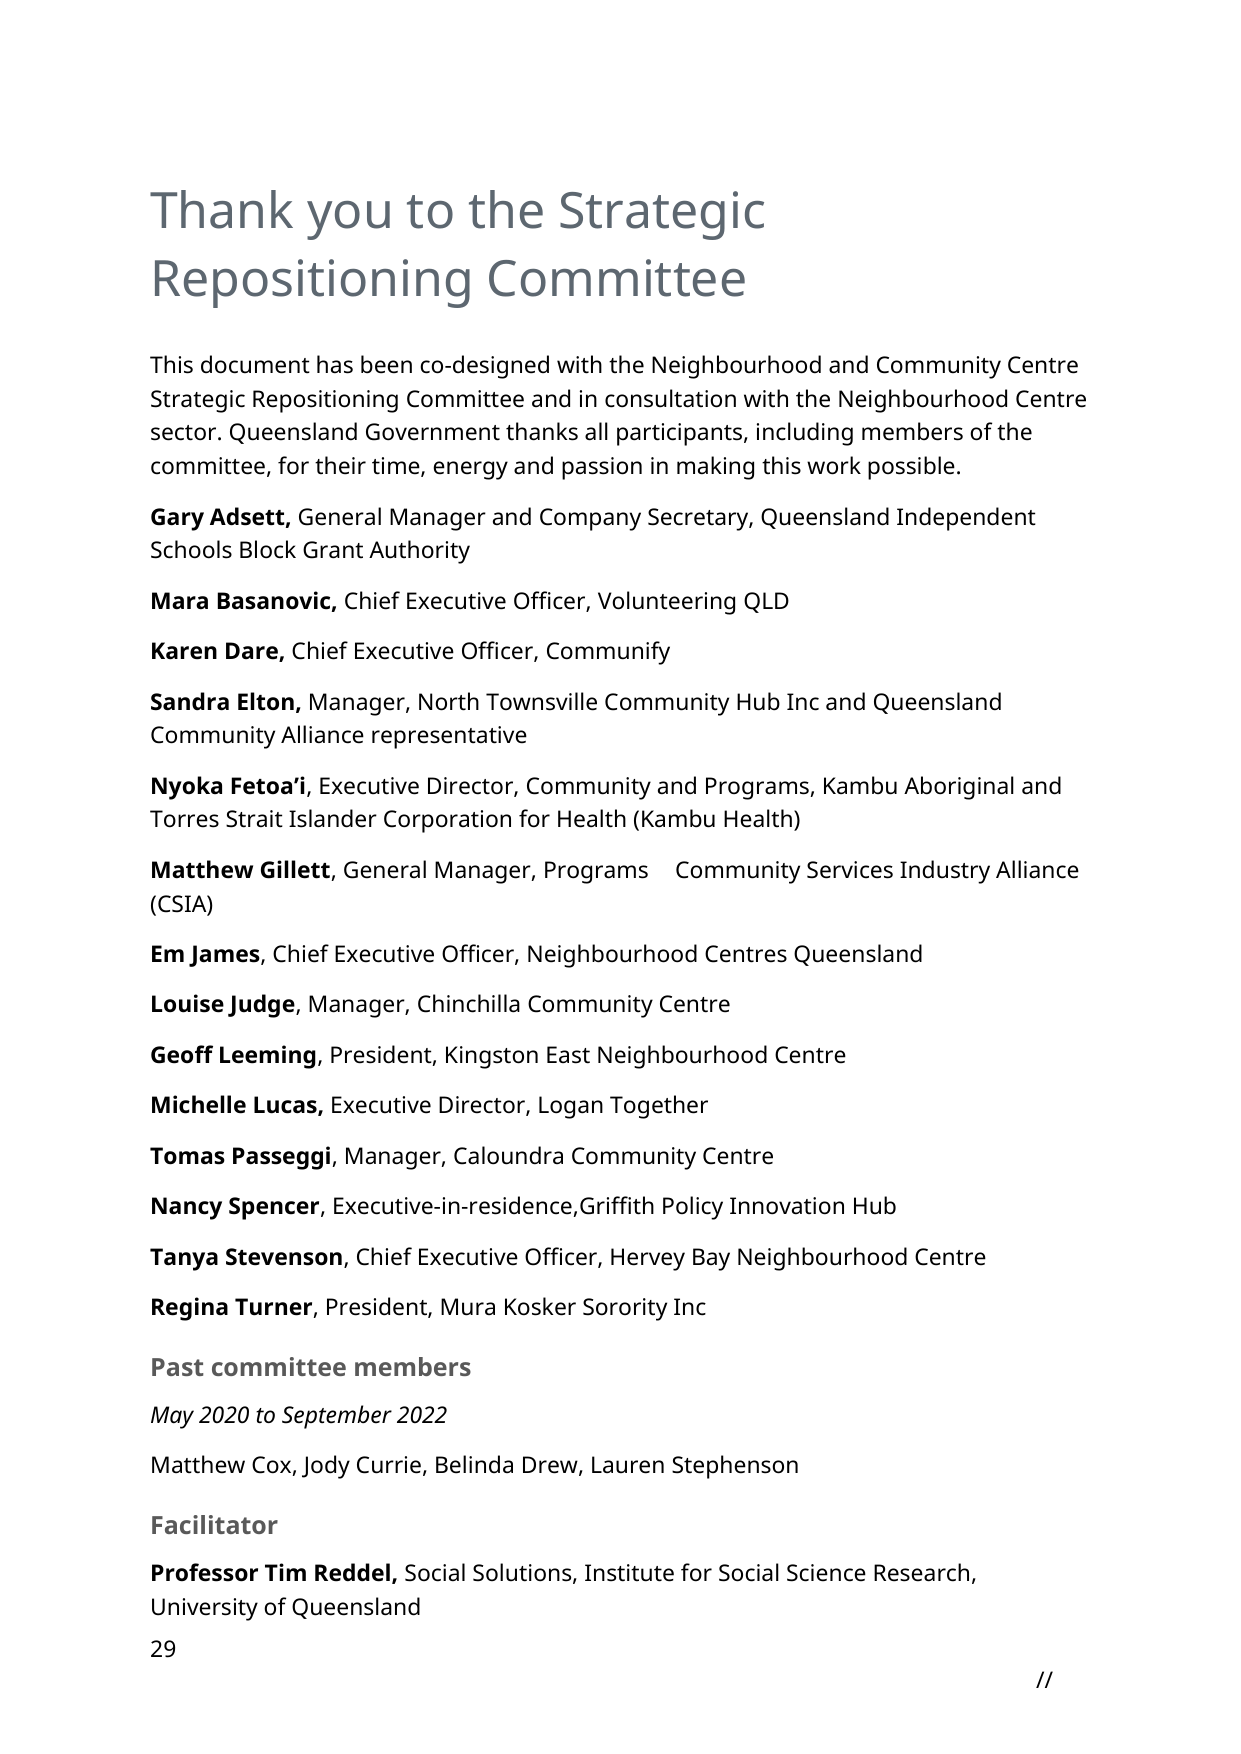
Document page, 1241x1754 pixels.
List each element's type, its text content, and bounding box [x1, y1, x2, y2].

text Sandra Elton, Manager, North Townsville Community Hub Inc and Queensland Community Alliance representative [150, 685, 1090, 750]
text May 2020 to September 2022 [150, 1399, 1090, 1430]
text Louise Judge, Manager, Chinchilla Community Centre [150, 988, 1090, 1019]
text Tanya Stevenson, Chief Executive Officer, Hervey Bay Neighbourhood Centre [150, 1240, 1090, 1272]
text Nyoka Fetoa’i, Executive Director, Community and Programs, Kambu Aboriginal and Torres Strait Islander Corporation for Health (Kambu Health) [150, 769, 1090, 834]
subtitle Facilitator [150, 1508, 1090, 1542]
text This document has been co-designed with the Neighbourhood and Community Centre Strategic Repositioning Committee and in consultation with the Neighbourhood Centre sector. Queensland Government thanks all participants, including members of the committee, for their time, energy and passion in making this work possible. [150, 349, 1090, 481]
text Gary Adsett, General Manager and Company Secretary, Queensland Independent Schools Block Grant Authority [150, 500, 1090, 565]
text Nancy Spencer, Executive-in-residence,Griffith Policy Innovation Hub [150, 1190, 1090, 1221]
subtitle Thank you to the Strategic Repositioning Committee [150, 175, 1090, 311]
subtitle Past committee members [150, 1349, 1090, 1384]
text Karen Dare, Chief Executive Officer, Communify [150, 635, 1090, 666]
text Michelle Lucas, Executive Director, Logan Together [150, 1089, 1090, 1120]
text Tomas Passeggi, Manager, Caloundra Community Centre [150, 1139, 1090, 1171]
text Mara Basanovic, Chief Executive Officer, Volunteering QLD [150, 584, 1090, 616]
text Em James, Chief Executive Officer, Neighbourhood Centres Queensland [150, 938, 1090, 969]
text Geoff Leeming, President, Kingston East Neighbourhood Centre [150, 1039, 1090, 1070]
text Matthew Cox, Jody Currie, Belinda Drew, Lauren Stephenson [150, 1449, 1090, 1481]
text Professor Tim Reddel, Social Solutions, Institute for Social Science Research, University of Queensland [150, 1557, 1090, 1622]
text Matthew Gillett, General Manager, Programs Community Services Industry Alliance (CSIA) [150, 854, 1090, 919]
text Regina Turner, President, Mura Kosker Sorority Inc [150, 1291, 1090, 1322]
